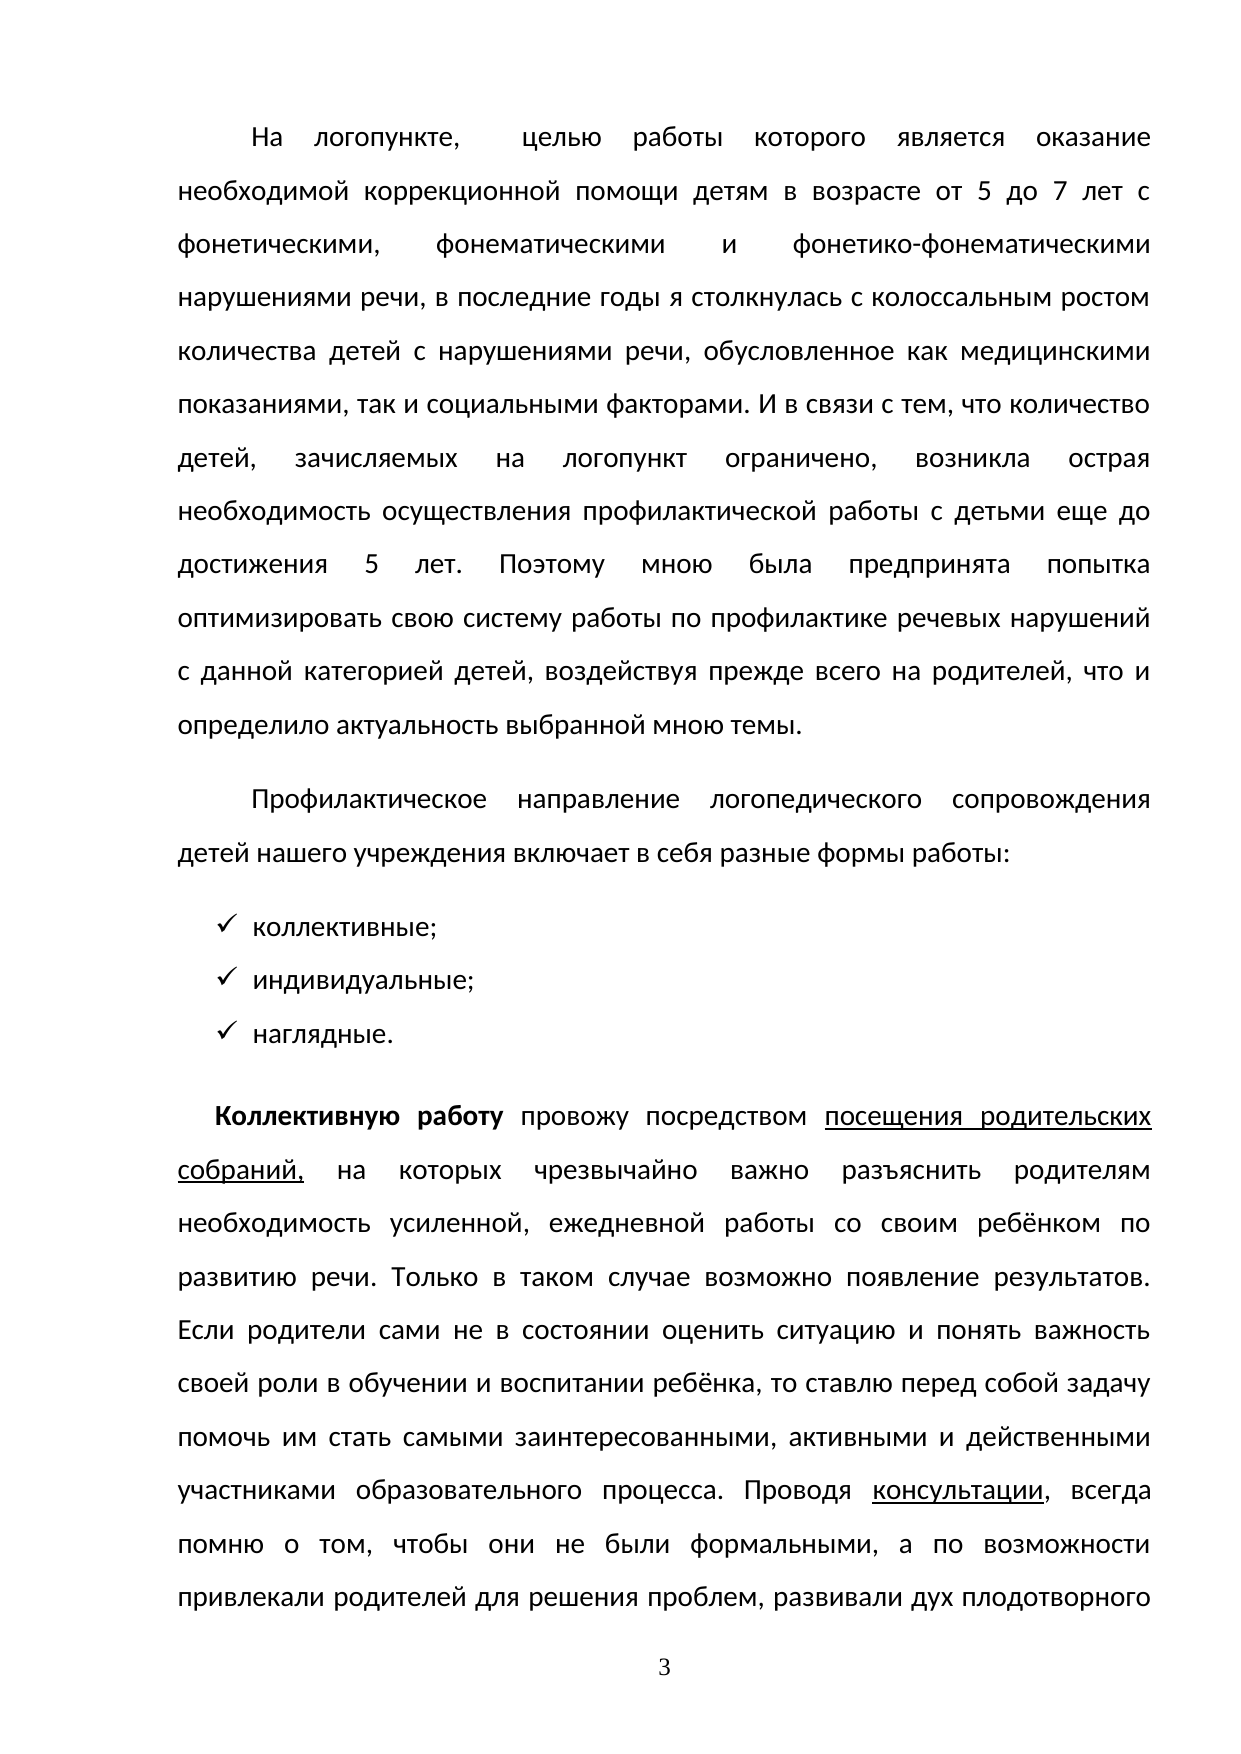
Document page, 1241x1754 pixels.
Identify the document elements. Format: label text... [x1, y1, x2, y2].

list коллективные; [215, 908, 1152, 943]
list индивидуальные; [215, 961, 1152, 997]
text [177, 1097, 1152, 1614]
list наглядные. [215, 1015, 1152, 1050]
text На логопункте, целью работы которого является оказание необходимой коррекционной помощи детям в возрасте от 5 до 7 лет с фонетическими, фонематическими и фонетико-фонематическими нарушениями речи, в последние годы я столкнулась с колоссальным ростом количества детей с нарушениями речи, обусловленное как медицинскими показаниями, так и социальными факторами. И в связи с тем, что количество детей, зачисляемых на логопункт ограничено, возникла острая необходимость осуществления профилактической работы с детьми еще до достижения 5 лет. Поэтому мною была предпринята попытка оптимизировать свою систему работы по профилактике речевых нарушений с данной категорией детей, воздействуя прежде всего на родителей, что и определило актуальность выбранной мною темы. [177, 118, 1152, 742]
text Профилактическое направление логопедического сопровождения детей нашего учреждения включает в себя разные формы работы: [177, 780, 1152, 869]
